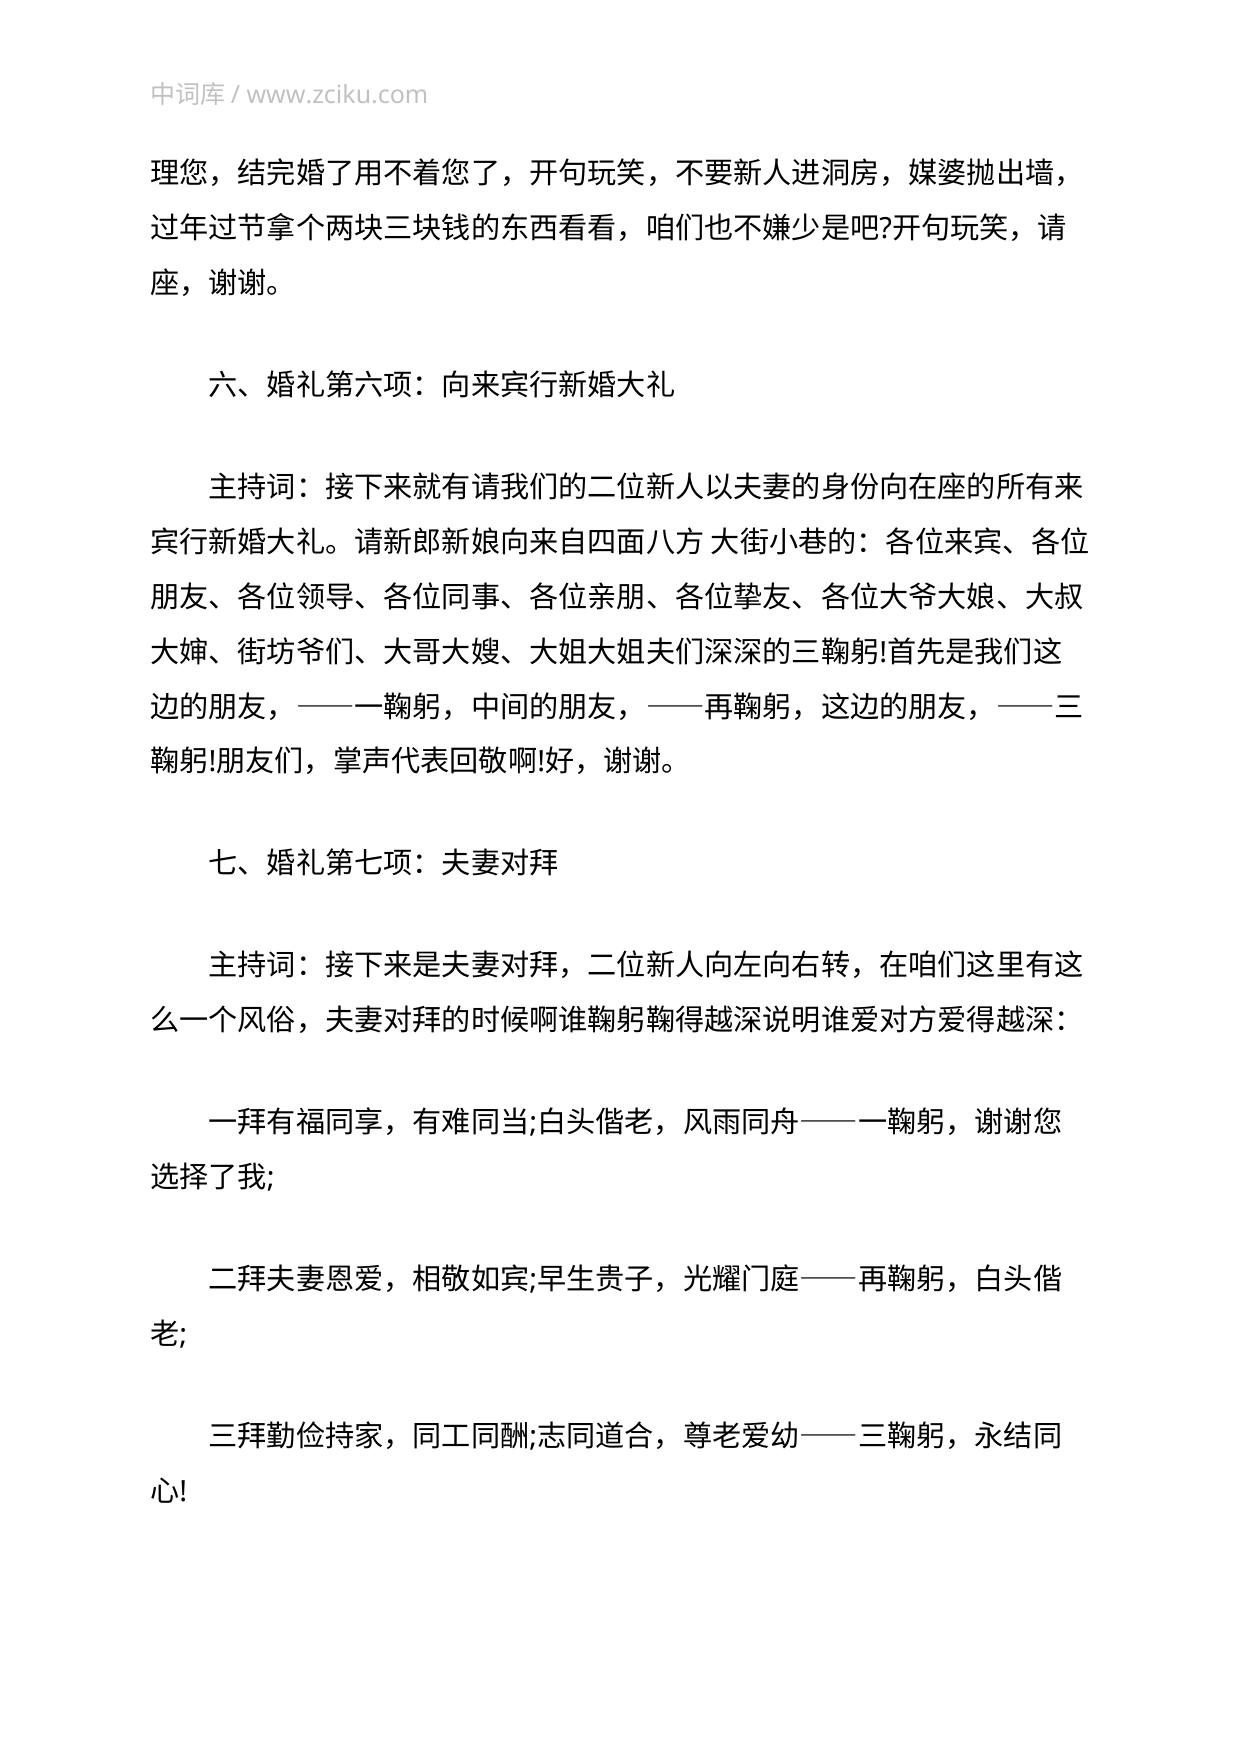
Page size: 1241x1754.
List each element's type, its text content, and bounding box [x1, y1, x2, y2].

text 二拜夫妻恩爱，相敬如宾;早生贵子，光耀门庭——再鞠躬，白头偕老; [150, 1255, 1090, 1353]
text 七、婚礼第七项：夫妻对拜 [150, 840, 1090, 882]
text 六、婚礼第六项：向来宾行新婚大礼 [150, 362, 1090, 404]
text 主持词：接下来就有请我们的二位新人以夫妻的身份向在座的所有来宾行新婚大礼。请新郎新娘向来自四面八方 大街小巷的：各位来宾、各位朋友、各位领导、各位同事、各位亲朋、各位挚友、各位大爷大娘、大叔大婶、街坊爷们、大哥大嫂、大姐大姐夫们深深的三鞠躬!首先是我们这边的朋友，——一鞠躬，中间的朋友，——再鞠躬，这边的朋友，——三鞠躬!朋友们，掌声代表回敬啊!好，谢谢。 [150, 463, 1090, 780]
text 主持词：接下来是夫妻对拜，二位新人向左向右转，在咱们这里有这么一个风俗，夫妻对拜的时候啊谁鞠躬鞠得越深说明谁爱对方爱得越深： [150, 942, 1090, 1039]
text 一拜有福同享，有难同当;白头偕老，风雨同舟——一鞠躬，谢谢您选择了我; [150, 1098, 1090, 1196]
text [150, 150, 1090, 302]
text 三拜勤俭持家，同工同酬;志同道合，尊老爱幼——三鞠躬，永结同心! [150, 1412, 1090, 1510]
